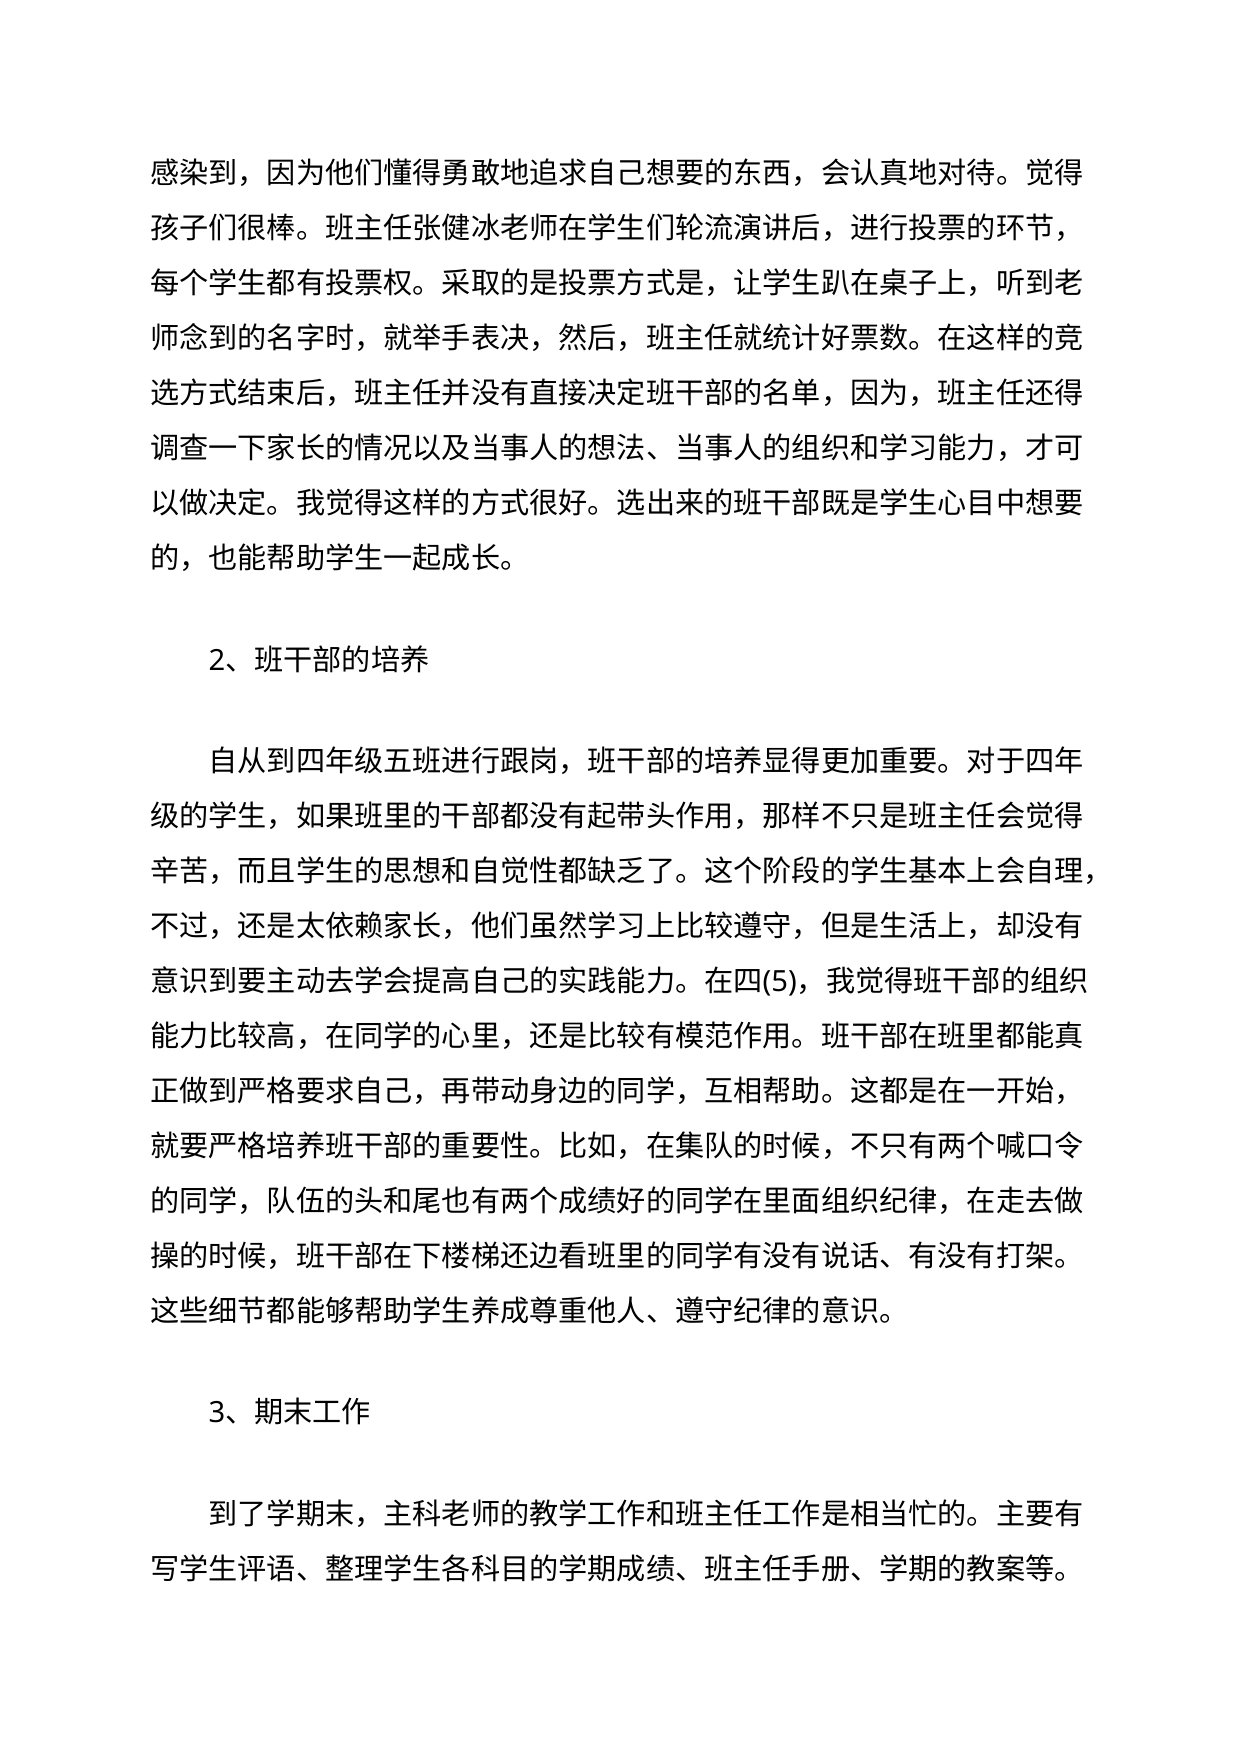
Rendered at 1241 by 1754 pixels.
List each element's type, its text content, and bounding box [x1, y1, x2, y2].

text 2、班干部的培养 [150, 636, 1090, 678]
text 自从到四年级五班进行跟岗，班干部的培养显得更加重要。对于四年级的学生，如果班里的干部都没有起带头作用，那样不只是班主任会觉得辛苦，而且学生的思想和自觉性都缺乏了。这个阶段的学生基本上会自理，不过，还是太依赖家长，他们虽然学习上比较遵守，但是生活上，却没有意识到要主动去学会提高自己的实践能力。在四(5)，我觉得班干部的组织能力比较高，在同学的心里，还是比较有模范作用。班干部在班里都能真正做到严格要求自己，再带动身边的同学，互相帮助。这都是在一开始，就要严格培养班干部的重要性。比如，在集队的时候，不只有两个喊口令的同学，队伍的头和尾也有两个成绩好的同学在里面组织纪律，在走去做操的时候，班干部在下楼梯还边看班里的同学有没有说话、有没有打架。这些细节都能够帮助学生养成尊重他人、遵守纪律的意识。 [150, 738, 1090, 1329]
text 3、期末工作 [150, 1389, 1090, 1431]
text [150, 150, 1090, 577]
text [150, 1491, 1090, 1588]
